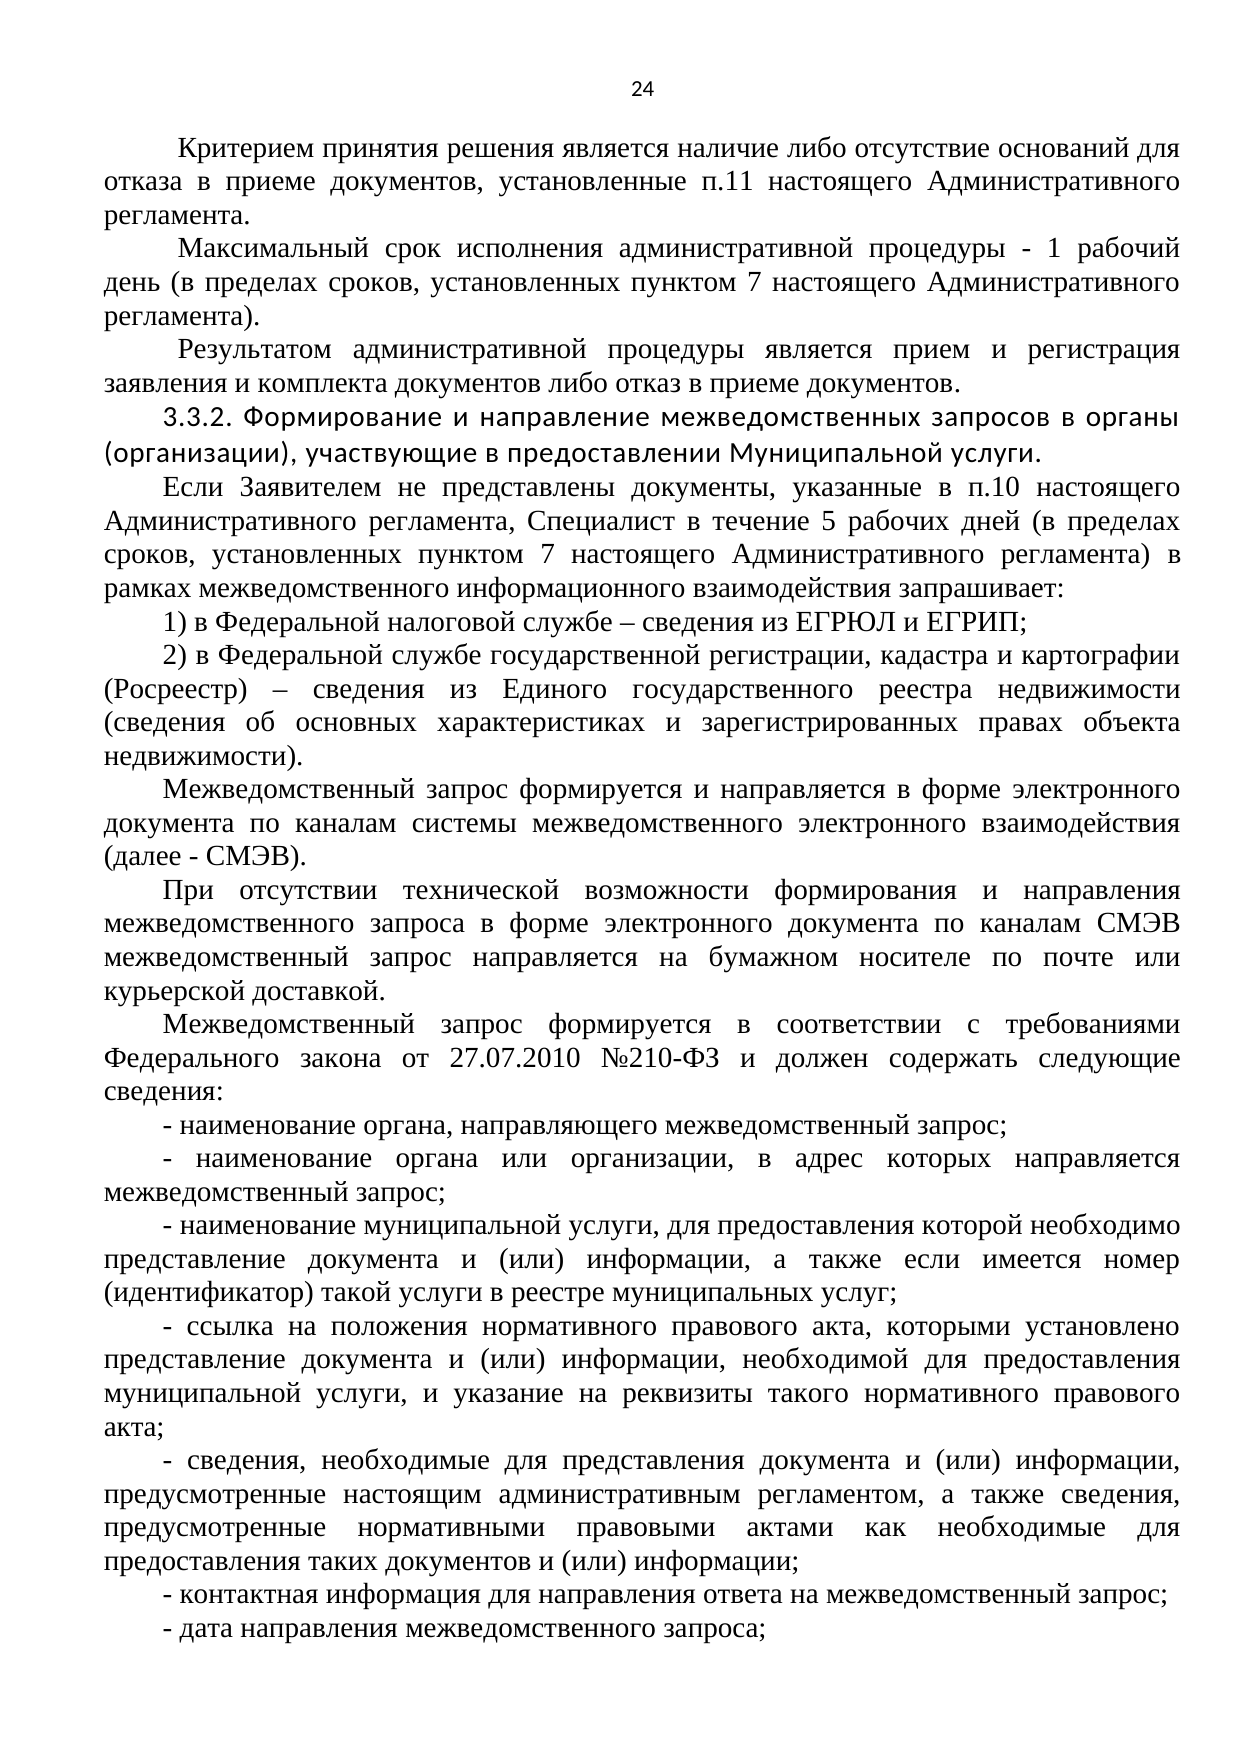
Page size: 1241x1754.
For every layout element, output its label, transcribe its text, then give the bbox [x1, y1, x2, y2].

text Межведомственный запрос формируется и направляется в форме электронного документа по каналам системы межведомственного электронного взаимодействия (далее - СМЭВ). [103, 771, 1181, 872]
text - дата направления межведомственного запроса; [103, 1610, 1181, 1643]
text Критерием принятия решения является наличие либо отсутствие оснований для отказа в приеме документов, установленные п.11 настоящего Административного регламента. [103, 130, 1181, 231]
text Межведомственный запрос формируется в соответствии с требованиями Федерального закона от 27.07.2010 №210-ФЗ и должен содержать следующие сведения: [103, 1006, 1181, 1107]
text - наименование органа, направляющего межведомственный запрос; [103, 1107, 1181, 1140]
text 1) в Федеральной налоговой службе – сведения из ЕГРЮЛ и ЕГРИП; [103, 604, 1181, 637]
text Если Заявителем не представлены документы, указанные в п.10 настоящего Административного регламента, Специалист в течение 5 рабочих дней (в пределах сроков, установленных пунктом 7 настоящего Административного регламента) в рамках межведомственного информационного взаимодействия запрашивает: [103, 469, 1181, 604]
text 2) в Федеральной службе государственной регистрации, кадастра и картографии (Росреестр) – сведения из Единого государственного реестра недвижимости (сведения об основных характеристиках и зарегистрированных правах объекта недвижимости). [103, 637, 1181, 771]
text При отсутствии технической возможности формирования и направления межведомственного запроса в форме электронного документа по каналам СМЭВ межведомственный запрос направляется на бумажном носителе по почте или курьерской доставкой. [103, 872, 1181, 1006]
text - сведения, необходимые для представления документа и (или) информации, предусмотренные настоящим административным регламентом, а также сведения, предусмотренные нормативными правовыми актами как необходимые для предоставления таких документов и (или) информации; [103, 1442, 1181, 1576]
text Результатом административной процедуры является прием и регистрация заявления и комплекта документов либо отказ в приеме документов. [103, 331, 1181, 398]
text - ссылка на положения нормативного правового акта, которыми установлено представление документа и (или) информации, необходимой для предоставления муниципальной услуги, и указание на реквизиты такого нормативного правового акта; [103, 1308, 1181, 1442]
text - наименование органа или организации, в адрес которых направляется межведомственный запрос; [103, 1140, 1181, 1207]
text - наименование муниципальной услуги, для предоставления которой необходимо представление документа и (или) информации, а также если имеется номер (идентификатор) такой услуги в реестре муниципальных услуг; [103, 1207, 1181, 1308]
text - контактная информация для направления ответа на межведомственный запрос; [103, 1576, 1181, 1610]
text 3.3.2. Формирование и направление межведомственных запросов в органы (организации), участвующие в предоставлении Муниципальной услуги. [103, 398, 1181, 469]
text Максимальный срок исполнения административной процедуры - 1 рабочий день (в пределах сроков, установленных пунктом 7 настоящего Административного регламента). [103, 231, 1181, 331]
